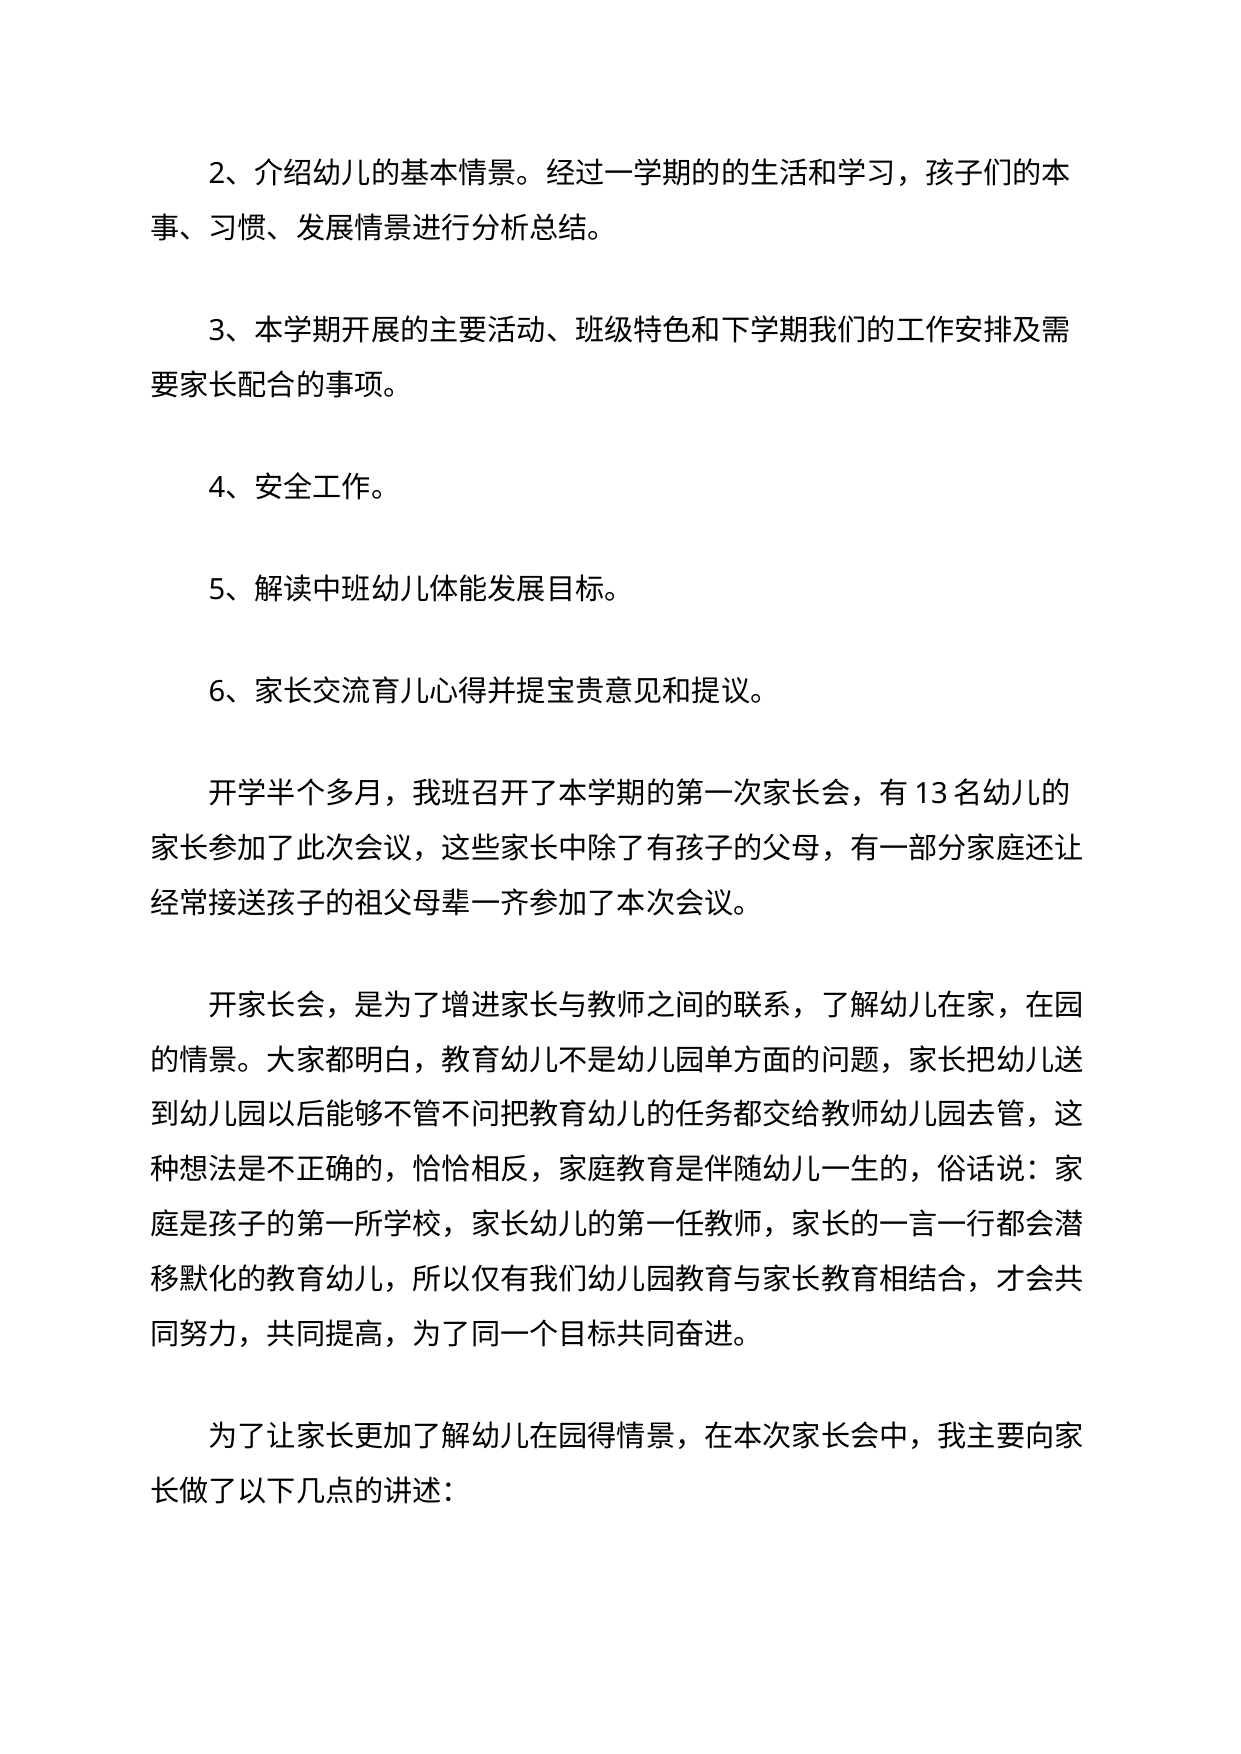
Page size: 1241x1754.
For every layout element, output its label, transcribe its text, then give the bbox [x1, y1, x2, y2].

text 3、本学期开展的主要活动、班级特色和下学期我们的工作安排及需要家长配合的事项。 [150, 307, 1090, 404]
text 2、介绍幼儿的基本情景。经过一学期的的生活和学习，孩子们的本事、习惯、发展情景进行分析总结。 [150, 150, 1090, 247]
text 为了让家长更加了解幼儿在园得情景，在本次家长会中，我主要向家长做了以下几点的讲述： [150, 1412, 1090, 1509]
text 开家长会，是为了增进家长与教师之间的联系，了解幼儿在家，在园的情景。大家都明白，教育幼儿不是幼儿园单方面的问题，家长把幼儿送到幼儿园以后能够不管不问把教育幼儿的任务都交给教师幼儿园去管，这种想法是不正确的，恰恰相反，家庭教育是伴随幼儿一生的，俗话说：家庭是孩子的第一所学校，家长幼儿的第一任教师，家长的一言一行都会潜移默化的教育幼儿，所以仅有我们幼儿园教育与家长教育相结合，才会共同努力，共同提高，为了同一个目标共同奋进。 [150, 981, 1090, 1353]
text 6、家长交流育儿心得并提宝贵意见和提议。 [150, 667, 1090, 710]
text 5、解读中班幼儿体能发展目标。 [150, 566, 1090, 608]
text 4、安全工作。 [150, 463, 1090, 506]
text 开学半个多月，我班召开了本学期的第一次家长会，有13名幼儿的家长参加了此次会议，这些家长中除了有孩子的父母，有一部分家庭还让经常接送孩子的祖父母辈一齐参加了本次会议。 [150, 769, 1090, 922]
